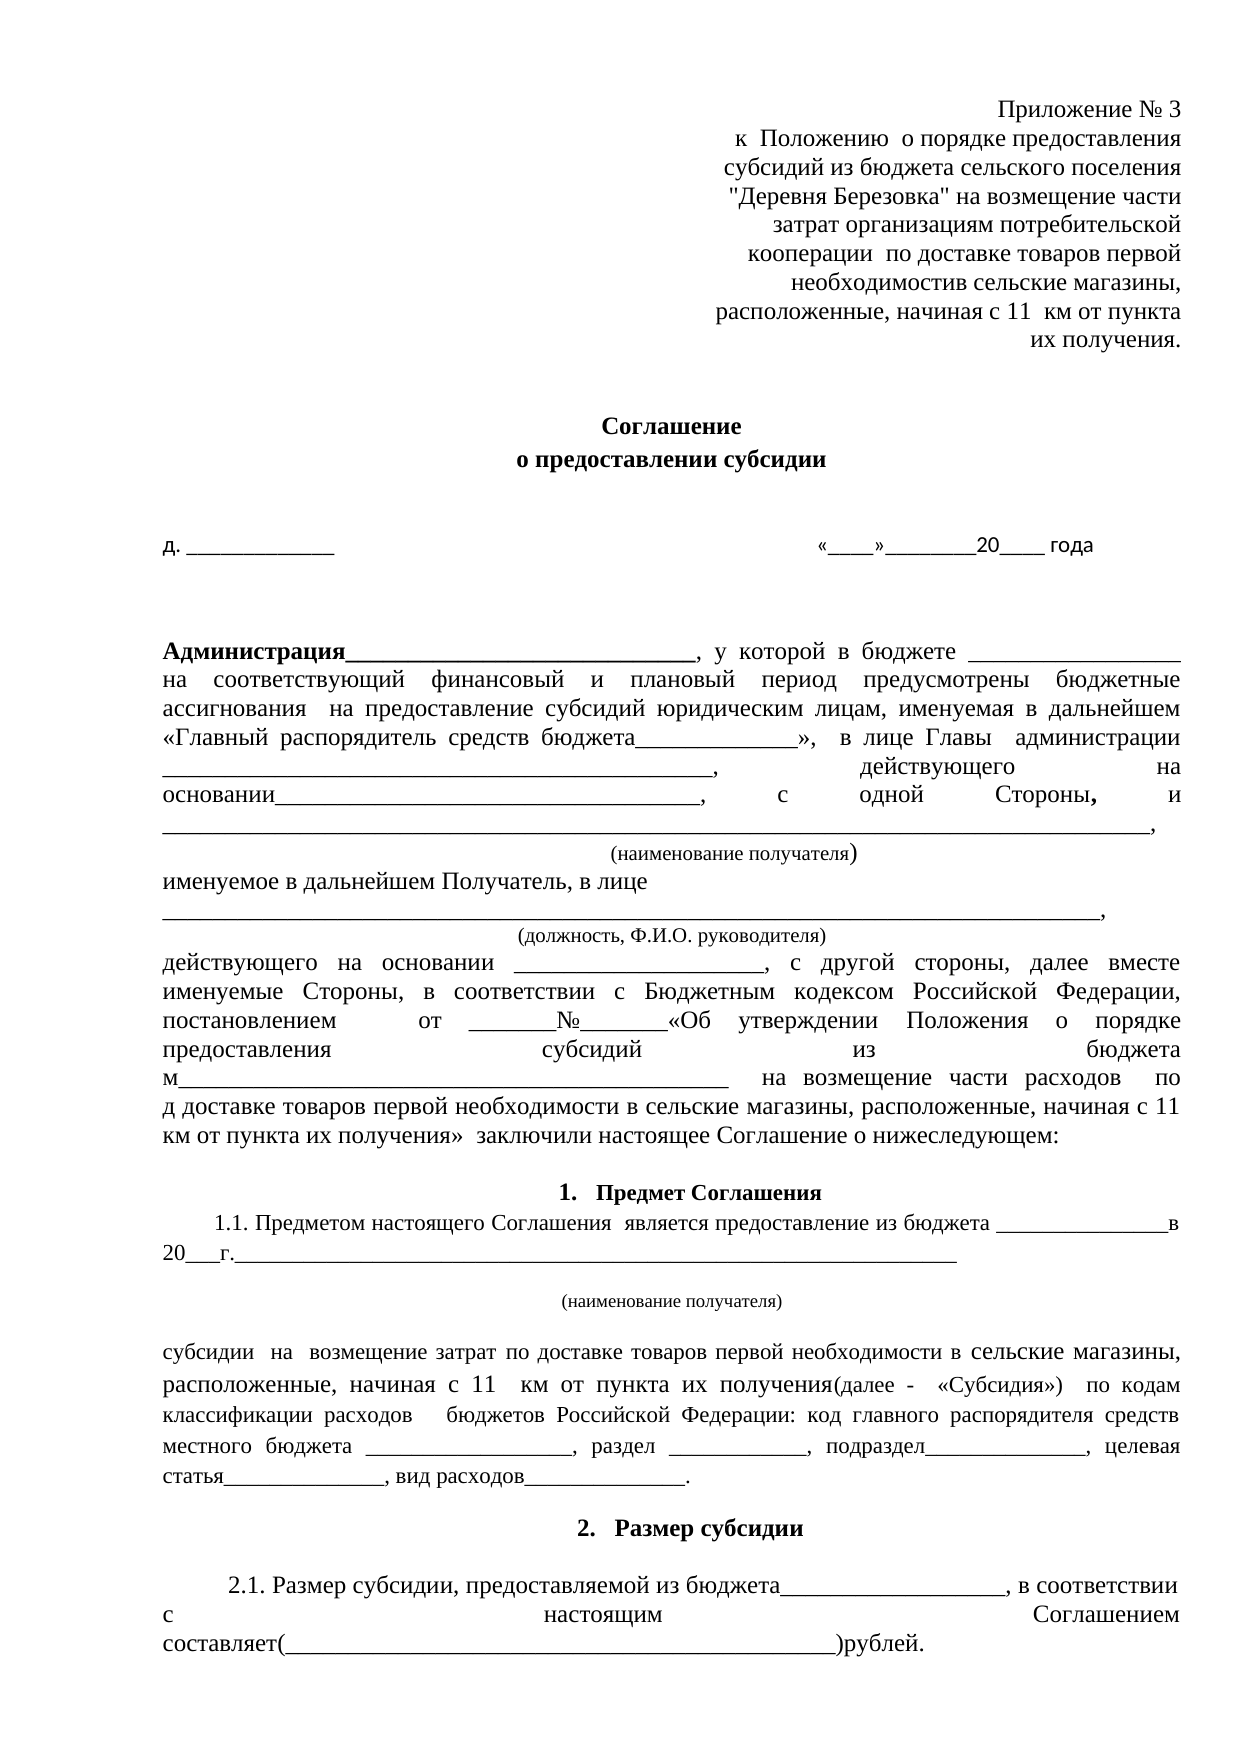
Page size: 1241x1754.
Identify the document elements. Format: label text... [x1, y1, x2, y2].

text субсидии на возмещение затрат по доставке товаров первой необходимости в сельские магазины, расположенные, начиная с 11 км от пункта их получения(далее - «Субсидия») по кодам классификации расходов бюджетов Российской Федерации: код главного распорядителя средств местного бюджета __________________, раздел ____________, подраздел______________, целевая статья______________, вид расходов______________. [162, 1336, 1181, 1488]
text 2.1. Размер субсидии, предоставляемой из бюджета__________________, в соответствии с настоящим Соглашением составляет(____________________________________________)рублей. [162, 1570, 1180, 1657]
text (наименование получателя) [162, 837, 1181, 866]
text к Положению о порядке предоставления субсидий из бюджета сельского поселения "Деревня Березовка" на возмещение части затрат организациям потребительской кооперации по доставке товаров первой необходимостив сельские магазины, расположенные, начиная с 11 км от пункта их получения. [687, 123, 1181, 353]
text 1.1. Предметом настоящего Соглашения является предоставление из бюджета _______________в 20___г._______________________________________________________________ [162, 1209, 1181, 1266]
text действующего на основании ____________________, с другой стороны, далее вместе именуемые Стороны, в соответствии с Бюджетным кодексом Российской Федерации, постановлением от _______№_______«Об утверждении Положения о порядке предоставления субсидий из бюджета м____________________________________________ на возмещение части расходов по д доставке товаров первой необходимости в сельские магазины, расположенные, начиная с 11 км от пункта их получения» заключили настоящее Соглашение о нижеследующем: [162, 947, 1181, 1149]
list Размер субсидии [200, 1513, 1180, 1542]
text о предоставлении субсидии [162, 444, 1180, 472]
text Администрация____________________________, у которой в бюджете _________________ на соответствующий финансовый и плановый период предусмотрены бюджетные ассигнования на предоставление субсидий юридическим лицам, именуемая в дальнейшем «Главный распорядитель средств бюджета_____________», в лице Главы администрации ____________________________________________, действующего на основании__________________________________, с одной Стороны, и _______________________________________________________________________________, [162, 636, 1181, 837]
list Предмет Соглашения [200, 1177, 1180, 1206]
text Приложение № 3 [162, 94, 1181, 123]
text д. _____________ «____»________20____ года [162, 530, 1180, 558]
text Соглашение [162, 411, 1180, 439]
text (должность, Ф.И.О. руководителя) [162, 923, 1181, 947]
text (наименование получателя) [162, 1290, 1181, 1312]
text именуемое в дальнейшем Получатель, в лице ___________________________________________________________________________, [162, 866, 1181, 923]
